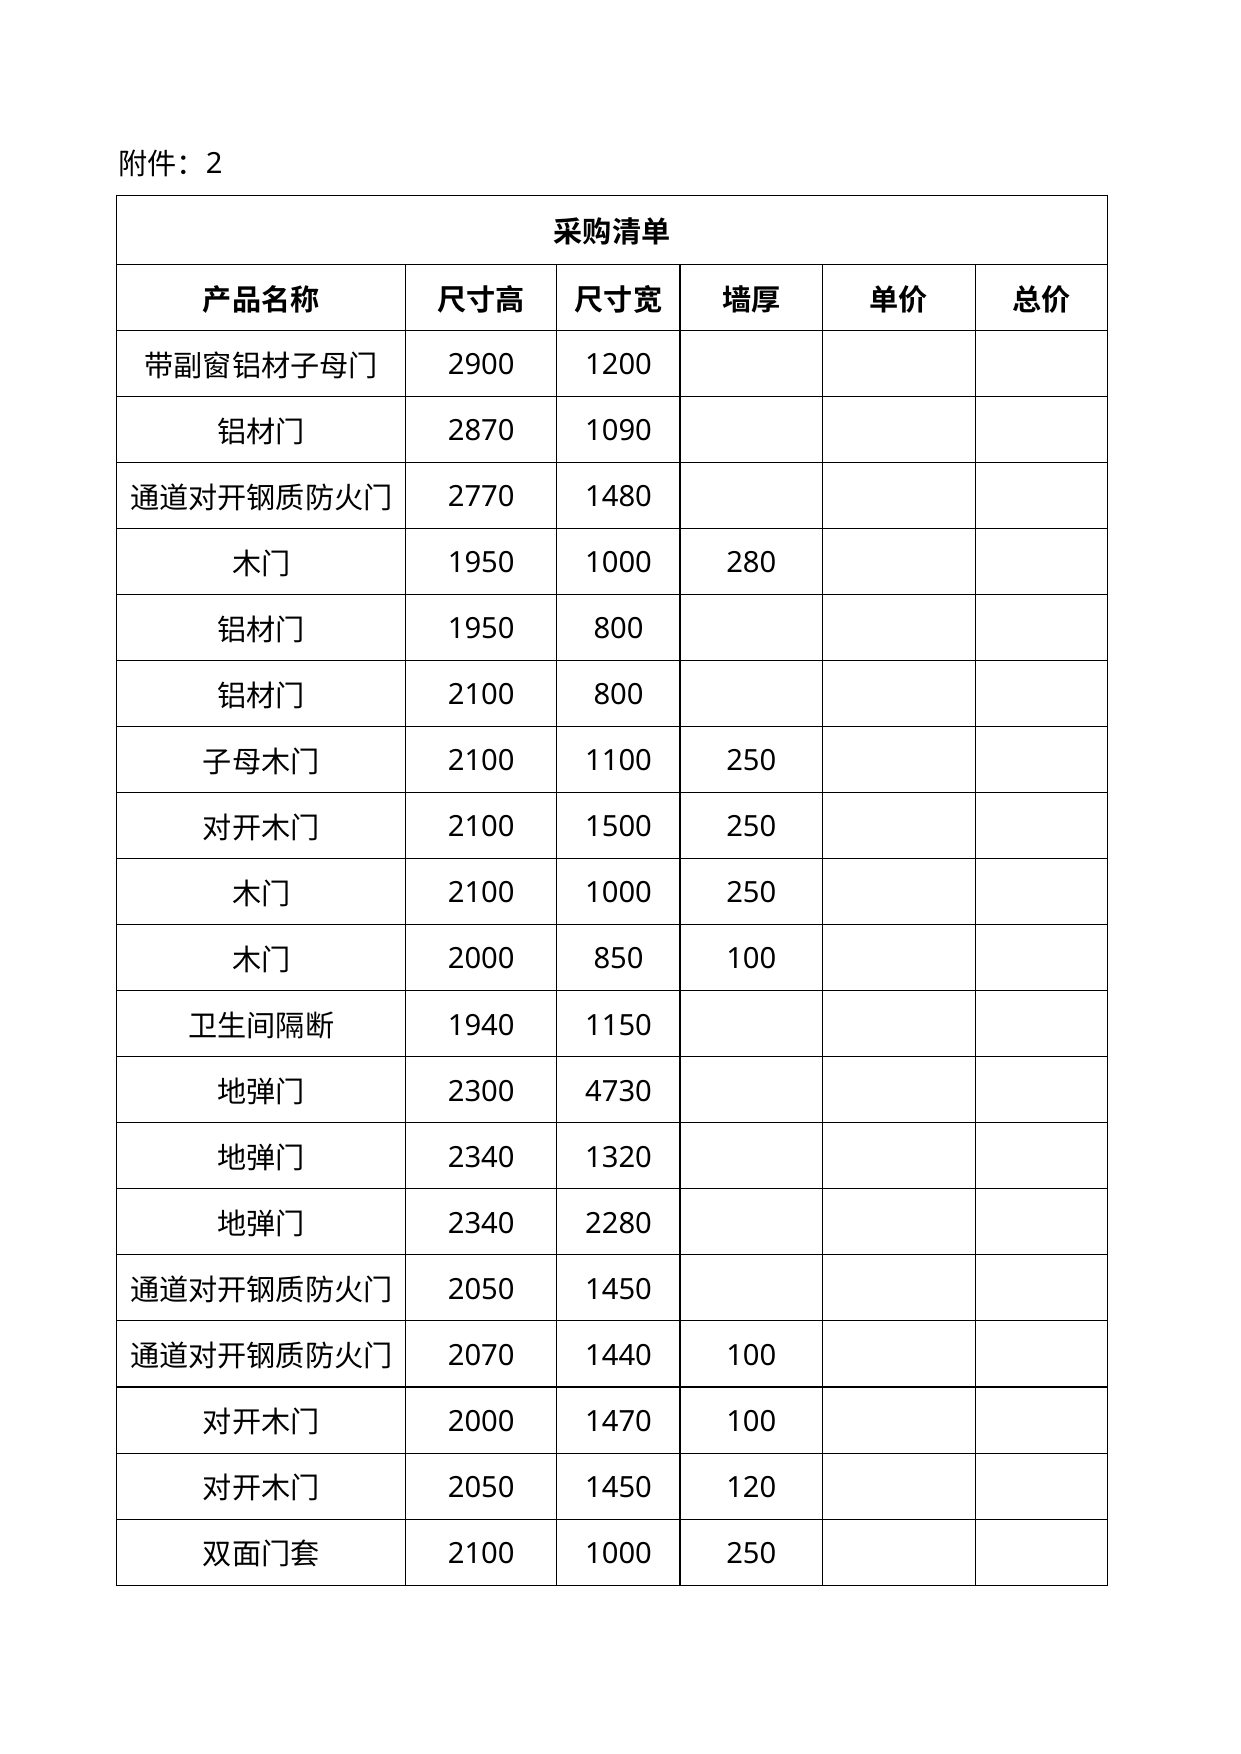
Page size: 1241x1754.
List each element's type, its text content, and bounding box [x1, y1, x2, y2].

table_cell 100 [681, 925, 822, 990]
table_cell [823, 925, 975, 990]
table_cell [823, 793, 975, 858]
table_cell [976, 1388, 1107, 1452]
table_cell 2070 [406, 1321, 556, 1386]
table_cell 2770 [406, 463, 556, 528]
table_cell 1200 [557, 331, 679, 396]
table_cell [681, 463, 822, 528]
table_cell 双面门套 [117, 1520, 405, 1584]
table_cell 对开木门 [117, 793, 405, 858]
table_cell 地弹门 [117, 1123, 405, 1188]
table_cell 1950 [406, 529, 556, 594]
table_cell 800 [557, 595, 679, 660]
table_cell [976, 1321, 1107, 1386]
table_cell [976, 463, 1107, 528]
table_cell [976, 1189, 1107, 1254]
table_cell [976, 1123, 1107, 1188]
table_cell 1940 [406, 991, 556, 1056]
table_cell [681, 331, 822, 396]
table_cell 木门 [117, 859, 405, 924]
table_cell [976, 595, 1107, 660]
table_cell [976, 859, 1107, 924]
table_cell [976, 1520, 1107, 1584]
text 附件：2 [118, 129, 1122, 194]
table_cell 2050 [406, 1255, 556, 1320]
table_cell 250 [681, 859, 822, 924]
table_cell [823, 529, 975, 594]
table_cell 2000 [406, 925, 556, 990]
table_cell 铝材门 [117, 595, 405, 660]
table_cell 1150 [557, 991, 679, 1056]
table_cell [823, 1520, 975, 1584]
table_cell 2000 [406, 1388, 556, 1452]
table_cell 子母木门 [117, 727, 405, 792]
table_cell [823, 1454, 975, 1518]
table_cell [823, 1255, 975, 1320]
table_cell 产品名称 [117, 265, 405, 330]
table_cell 100 [681, 1388, 822, 1452]
table_cell 120 [681, 1454, 822, 1518]
table_cell 1950 [406, 595, 556, 660]
table_cell [823, 1057, 975, 1122]
table_cell [976, 1057, 1107, 1122]
table_cell 墙厚 [681, 265, 822, 330]
table_cell [976, 1255, 1107, 1320]
table_cell 2100 [406, 859, 556, 924]
table_cell 尺寸高 [406, 265, 556, 330]
table_cell [823, 1189, 975, 1254]
table_cell 卫生间隔断 [117, 991, 405, 1056]
table_cell 木门 [117, 529, 405, 594]
table_cell 通道对开钢质防火门 [117, 1321, 405, 1386]
table_cell 250 [681, 727, 822, 792]
table_cell [976, 397, 1107, 462]
table_cell 800 [557, 661, 679, 726]
table_cell 1440 [557, 1321, 679, 1386]
table_cell [681, 1255, 822, 1320]
table_cell 1000 [557, 1520, 679, 1584]
table_cell 2100 [406, 1520, 556, 1584]
table_cell [823, 727, 975, 792]
table_cell 1480 [557, 463, 679, 528]
table_cell 对开木门 [117, 1454, 405, 1518]
table_cell 总价 [976, 265, 1107, 330]
table_cell 1450 [557, 1255, 679, 1320]
table_cell 850 [557, 925, 679, 990]
table_cell 地弹门 [117, 1189, 405, 1254]
table_cell [681, 397, 822, 462]
table_cell 通道对开钢质防火门 [117, 463, 405, 528]
table_cell [681, 661, 822, 726]
table_cell 4730 [557, 1057, 679, 1122]
table_cell 1000 [557, 859, 679, 924]
table_cell [823, 463, 975, 528]
table_cell [976, 529, 1107, 594]
table_cell 2100 [406, 727, 556, 792]
table_cell 对开木门 [117, 1388, 405, 1452]
table_cell [976, 991, 1107, 1056]
table_cell 2870 [406, 397, 556, 462]
table_cell [823, 1123, 975, 1188]
table_cell 铝材门 [117, 661, 405, 726]
table_cell [681, 1189, 822, 1254]
table_cell 100 [681, 1321, 822, 1386]
table_cell 通道对开钢质防火门 [117, 1255, 405, 1320]
table_cell 250 [681, 793, 822, 858]
table_cell [823, 1321, 975, 1386]
table_cell 2050 [406, 1454, 556, 1518]
table_cell 单价 [823, 265, 975, 330]
table_cell 2100 [406, 793, 556, 858]
table_cell [681, 595, 822, 660]
table_cell 2900 [406, 331, 556, 396]
table_cell 2300 [406, 1057, 556, 1122]
table_cell [976, 1454, 1107, 1518]
table_cell [823, 661, 975, 726]
table_cell 铝材门 [117, 397, 405, 462]
table_cell 木门 [117, 925, 405, 990]
table_cell [681, 991, 822, 1056]
table_cell [681, 1123, 822, 1188]
table_cell [976, 793, 1107, 858]
table_cell 2340 [406, 1123, 556, 1188]
table_cell 2340 [406, 1189, 556, 1254]
table_cell [976, 331, 1107, 396]
table_cell 1500 [557, 793, 679, 858]
table_cell [823, 991, 975, 1056]
table_cell 地弹门 [117, 1057, 405, 1122]
table_cell [976, 661, 1107, 726]
table_cell 1000 [557, 529, 679, 594]
table_cell 1320 [557, 1123, 679, 1188]
table_header 采购清单 [117, 196, 1107, 264]
table_cell [823, 859, 975, 924]
table_cell 1100 [557, 727, 679, 792]
table_cell [976, 925, 1107, 990]
table_cell 带副窗铝材子母门 [117, 331, 405, 396]
table_cell 2280 [557, 1189, 679, 1254]
table_cell 1450 [557, 1454, 679, 1518]
table_cell 1470 [557, 1388, 679, 1452]
table_cell 280 [681, 529, 822, 594]
table_cell 1090 [557, 397, 679, 462]
table_cell [681, 1057, 822, 1122]
table_cell 250 [681, 1520, 822, 1584]
table_cell [823, 331, 975, 396]
table_cell 尺寸宽 [557, 265, 679, 330]
table_cell [823, 397, 975, 462]
table_cell [976, 727, 1107, 792]
table_cell 2100 [406, 661, 556, 726]
table_cell [823, 595, 975, 660]
table_cell [823, 1388, 975, 1452]
